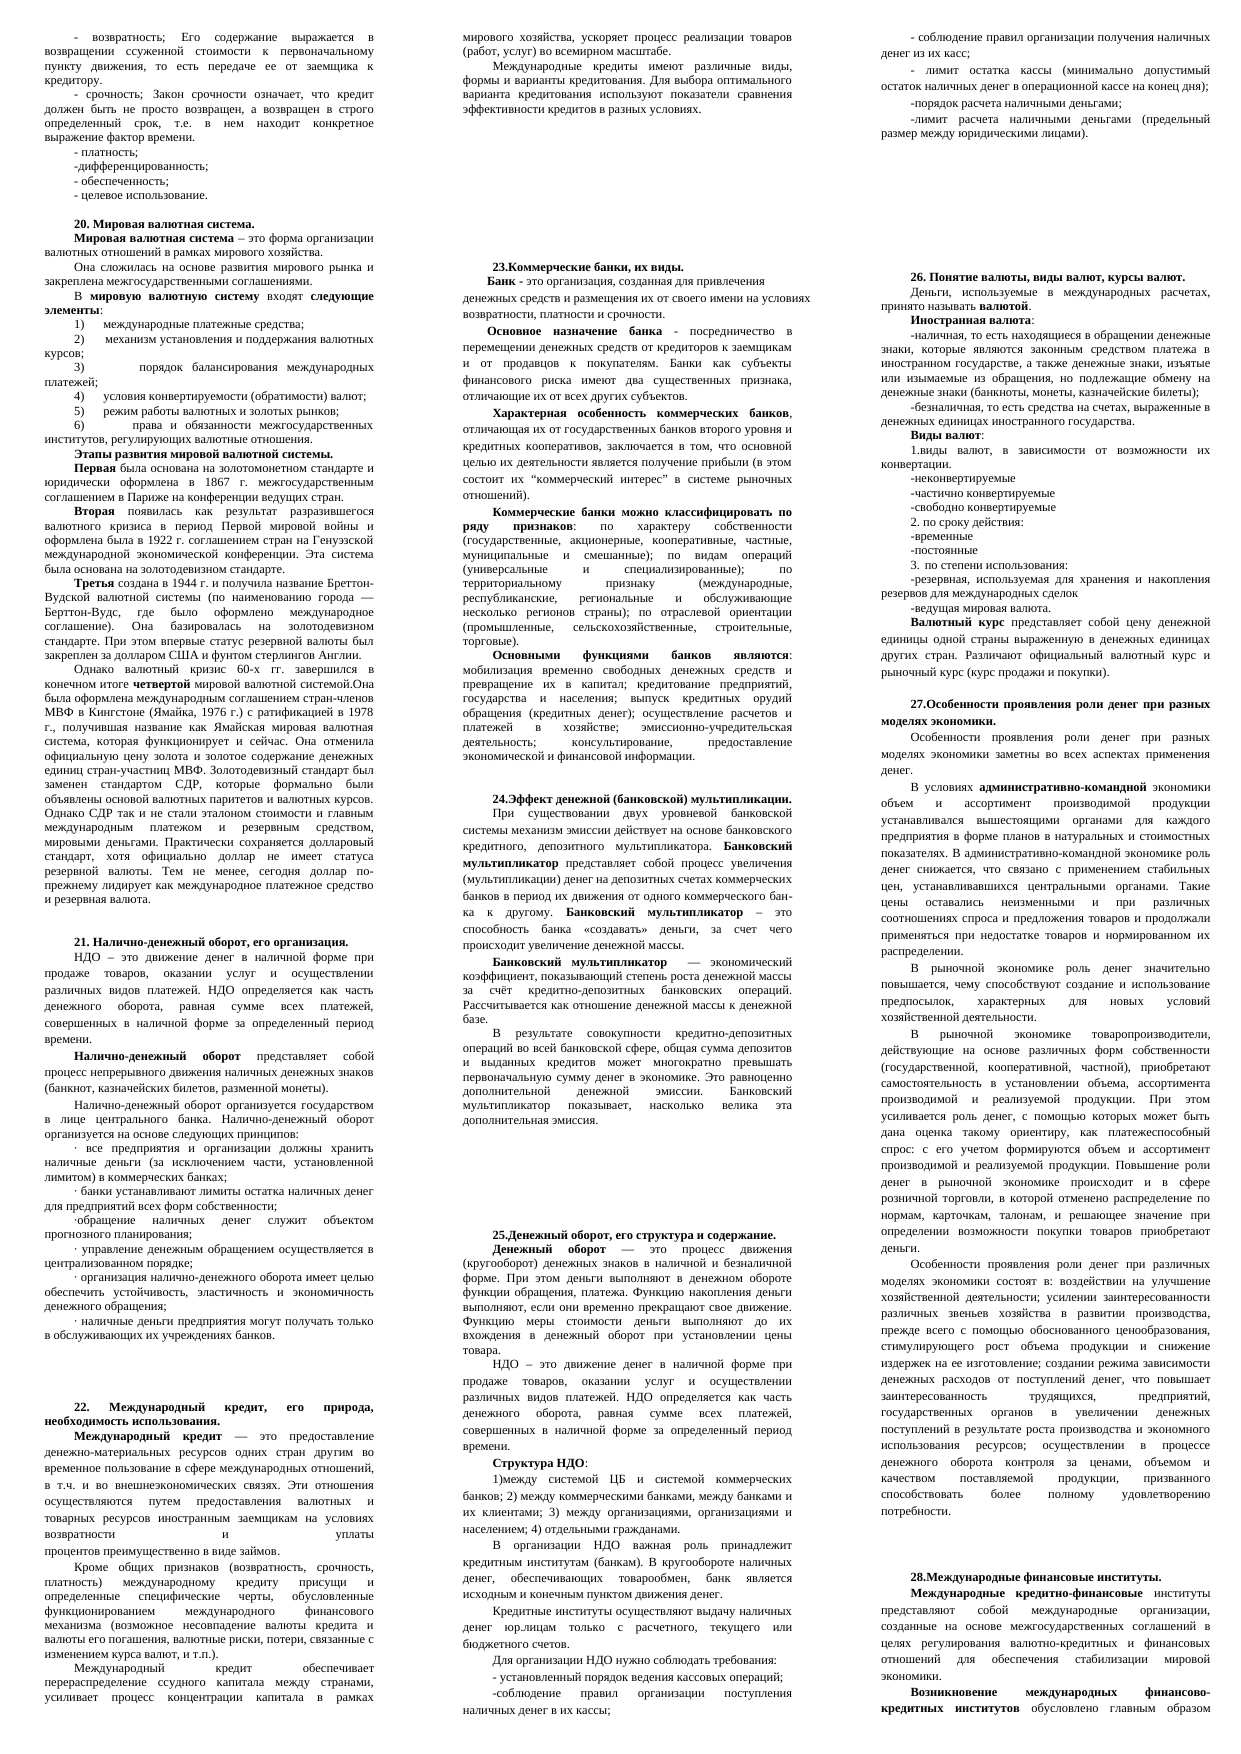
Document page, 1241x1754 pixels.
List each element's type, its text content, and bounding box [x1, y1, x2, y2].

text 2) механизм установления и поддержания валютных курсов; [44, 331, 374, 360]
text 5) режим работы валютных и золотых рынков; [44, 403, 374, 418]
text Деньги, используемые в международных расчетах, принято называть валютой. [881, 284, 1211, 313]
text В рыночной экономике товаропроизводители, действующие на основе различных форм собственности (государственной, кооперативной, частной), приобретают самостоятельность в установлении объема, ассортимента производимой и реализуемой продукции. При этом усиливается роль денег, с помощью которых может быть дана оценка такому ориентиру, как платежеспособный спрос: с его учетом формируются объем и ассортимент производимой и реализуемой продукции. Повышение роли денег в рыночной экономике происходит и в сфере розничной торговли, в которой отменено распределение по нормам, карточкам, талонам, и решающее значение при определении возможности покупки товаров приобретают деньги. [881, 1026, 1211, 1255]
text - возвратность; Его содержание выражается в возвращении ссуженной стоимости к первоначальному пункту движения, то есть передаче ее от заемщика к кредитору. [44, 29, 374, 87]
text Виды валют: [881, 428, 1211, 442]
text - платность; [44, 144, 374, 159]
text ∙ банки устанавливают лимиты остатка наличных денег для предприятий всех форм собственности; [44, 1184, 374, 1213]
text - срочность; Закон срочности означает, что кредит должен быть не просто возвращен, а возвращен в строго определенный срок, т.е. в нем находит конкретное выражение фактор времени. [44, 87, 374, 144]
text 21. Налично-денежный оборот, его организация. [44, 935, 374, 949]
text В мировую валютную систему входят следующие элементы: [44, 288, 374, 317]
text 24.Эффект денежной (банковской) мультипликации. [463, 792, 792, 806]
text 28.Международные финансовые институты. [881, 1569, 1211, 1584]
text -лимит расчета наличными деньгами (предельный размер между юридическими лицами). [881, 112, 1211, 141]
text -соблюдение правил организации поступления наличных денег в их кассы; [463, 1686, 792, 1717]
text Основными функциями банков являются: мобилизация временно свободных денежных средств и превращение их в капитал; кредитование предприятий, государства и населения; выпуск кредитных орудий обращения (кредитных денег); осуществление расчетов и платежей в хозяйстве; эмиссионно-учредительская деятельность; консультирование, предоставление экономической и финансовой информации. [463, 648, 792, 763]
text -дифференцированность; [44, 159, 374, 173]
text 6) права и обязанности межгосударственных институтов, регулирующих валютные отношения. [44, 418, 374, 446]
text Структура НДО: [463, 1456, 792, 1470]
text Международный кредит обеспечивает перераспределение ссудного капитала между странами, усиливает процесс концентрации капитала в рамках мирового хозяйства, ускоряет процесс реализации товаров (работ, услуг) во всемирном масштабе. [44, 1661, 374, 1704]
text 27.Особенности проявления роли денег при разных моделях экономики. [881, 697, 1211, 728]
text ∙ организация налично-денежного оборота имеет целью обеспечить устойчивость, эластичность и экономичность денежного обращения; [44, 1270, 374, 1313]
text Валютный курс представляет собой цену денежной единицы одной страны выраженную в денежных единицах других стран. Различают официальный валютный курс и рыночный курс (курс продажи и покупки). [881, 615, 1211, 679]
text - установленный порядок ведения кассовых операций; [463, 1669, 792, 1684]
text Третья создана в 1944 г. и получила название Бреттон-Вудской валютной системы (по наименованию города — Берттон-Вудс, где было оформлено международное соглашение). Она базировалась на золотодевизном стандарте. При этом впервые статус резервной валюты был закреплен за долларом США и фунтом стерлингов Англии. [44, 576, 374, 662]
text ∙ наличные деньги предприятия могут получать только в обслуживающих их учреждениях банков. [44, 1313, 374, 1342]
text Международный кредит — это предоставление денежно-материальных ресурсов одних стран другим во временное пользование в сфере международных отношений, в т.ч. и во внешнеэкономических связях. Эти отношения осуществляются путем предоставления валютных и товарных ресурсов иностранным заемщикам на условиях возвратности и уплаты процентов преимущественно в виде займов. [44, 1428, 374, 1558]
text -ведущая мировая валюта. [881, 601, 1211, 615]
text -резервная, используемая для хранения и накопления резервов для международных сделок [881, 572, 1211, 601]
text -порядок расчета наличными деньгами; [881, 95, 1211, 110]
text 2. по сроку действия: [881, 514, 1211, 529]
text -неконвертируемые [881, 471, 1211, 486]
text Особенности проявления роли денег при разных моделях экономики заметны во всех аспектах применения денег. [881, 730, 1211, 777]
text Кредитные институты осуществляют выдачу наличных денег юр.лицам только с расчетного, текущего или бюджетного счетов. [463, 1604, 792, 1651]
text Однако валютный кризис 60-х гг. завершился в конечном итоге четвертой мировой валютной системой.Она была оформлена международным соглашением стран-членов МВФ в Кингстоне (Ямайка, 1976 г.) с ратификацией в 1978 г., получившая название как Ямайская мировая валютная система, которая функционирует и сейчас. Она отменила официальную цену золота и золотое содержание денежных единиц стран-участниц МВФ. Золотодевизный стандарт был заменен стандартом СДР, которые формально были объявлены основой валютных паритетов и валютных курсов. Однако СДР так и не стали эталоном стоимости и главным международным платежом и резервным средством, мировыми деньгами. Практически сохраняется долларовый стандарт, хотя официально доллар не имеет статуса резервной валюты. Тем не менее, сегодня доллар по-прежнему лидирует как международное платежное средство и резервная валюта. [44, 662, 374, 906]
text Характерная особенность коммерческих банков, отличающая их от государственных банков второго уровня и кредитных кооперативов, заключается в том, что основной целью их деятельности является получение прибыли (в этом состоит их “коммерческий интерес” в системе рыночных отношений). [463, 406, 792, 502]
text Банковский мультипликатор — экономический коэффициент, показывающий степень роста денежной массы за счёт кредитно-депозитных банковских операций. Рассчитывается как отношение денежной массы к денежной базе. [463, 954, 792, 1026]
text Особенности проявления роли денег при различных моделях экономики состоят в: воздействии на улучшение хозяйственной деятельности; усилении заинтересованности различных звеньев хозяйства в развитии производства, прежде всего с помощью обоснованного ценообразования, стимулирующего рост объема продукции и снижение издержек на ее изготовление; создании режима зависимости денежных расходов от поступлений денег, что повышает заинтересованность трудящихся, предприятий, государственных органов в увеличении денежных поступлений в результате роста производства и экономного использования ресурсов; осуществлении в процессе денежного оборота контроля за ценами, объемом и качеством поставляемой продукции, призванного способствовать более полному удовлетворению потребности. [881, 1257, 1211, 1518]
text ∙обращение наличных денег служит объектом прогнозного планирования; [44, 1213, 374, 1241]
text 25.Денежный оборот, его структура и содержание. [463, 1227, 792, 1242]
text 4) условия конвертируемости (обратимости) валют; [44, 389, 374, 403]
text - соблюдение правил организации получения наличных денег из их касс; [881, 29, 1211, 60]
text Этапы развития мировой валютной системы. [44, 446, 374, 461]
text -свободно конвертируемые [881, 500, 1211, 514]
text В условиях административно-командной экономики объем и ассортимент производимой продукции устанавливался вышестоящими органами для каждого предприятия в форме планов в натуральных и стоимостных показателях. В административно-командной экономике роль денег снижается, что связано с применением стабильных цен, устанавливавшихся центральными органами. Такие цены оставались неизменными и при различных соотношениях спроса и предложения товаров и продолжали применяться при недостатке товаров и нормированном их распределении. [881, 779, 1211, 958]
text 1.виды валют, в зависимости от возможности их конвертации. [881, 442, 1211, 471]
text В рыночной экономике роль денег значительно повышается, чему способствуют создание и использование предпосылок, характерных для новых условий хозяйственной деятельности. [881, 961, 1211, 1024]
text 1) международные платежные средства; [44, 317, 374, 331]
text В организации НДО важная роль принадлежит кредитным институтам (банкам). В кругообороте наличных денег, обеспечивающих товарообмен, банк является исходным и конечным пунктом движения денег. [463, 1538, 792, 1602]
text 23.Коммерческие банки, их виды. [463, 259, 792, 274]
text Она сложилась на основе развития мирового рынка и закреплена межгосударственными соглашениями. [44, 259, 374, 288]
text Налично-денежный оборот организуется государством в лице центрального банка. Налично-денежный оборот организуется на основе следующих принципов: [44, 1098, 374, 1141]
text Мировая валютная система – это форма организации валютных отношений в рамках мирового хозяйства. [44, 231, 374, 259]
text Международные кредиты имеют различные виды, формы и варианты кредитования. Для выбора оптимального варианта кредитования используют показатели сравнения эффективности кредитов в разных условиях. [463, 58, 792, 116]
text - обеспеченность; [44, 173, 374, 188]
text - лимит остатка кассы (минимально допустимый остаток наличных денег в операционной кассе на конец дня); [881, 62, 1211, 93]
text Денежный оборот — это процесс движения (кругооборот) денежных знаков в наличной и безналичной форме. При этом деньги выполняют в денежном обороте функции обращения, платежа. Функцию накопления деньги выполняют, если они временно прекращают свое движение. Функцию меры стоимости деньги выполняют до их вхождения в денежный оборот при установлении цены товара. [463, 1242, 792, 1357]
text 22. Международный кредит, его природа, необходимость использования. [44, 1399, 374, 1428]
text ∙ все предприятия и организации должны хранить наличные деньги (за исключением части, установленной лимитом) в коммерческих банках; [44, 1141, 374, 1184]
text 1)между системой ЦБ и системой коммерческих банков; 2) между коммерческими банками, между банками и их клиентами; 3) между организациями, организациями и населением; 4) отдельными гражданами. [463, 1472, 792, 1536]
text - целевое использование. [44, 188, 374, 202]
text -частично конвертируемые [881, 486, 1211, 500]
text Первая была основана на золотомонетном стандарте и юридически оформлена в 1867 г. межгосударственным соглашением в Париже на конференции ведущих стран. [44, 461, 374, 504]
text Международные кредитно-финансовые институты представляют собой международные организации, созданные на основе межгосударственных соглашений в целях регулирования валютно-кредитных и финансовых отношений для обеспечения стабилизации мировой экономики. [881, 1586, 1211, 1683]
text -постоянные [881, 543, 1211, 557]
text Банк - это организация, созданная для привлечения денежных средств и размещения их от своего имени на условиях возвратности, платности и срочности. [463, 274, 822, 321]
text 3. по степени использования: [881, 557, 1211, 572]
text -временные [881, 529, 1211, 543]
text Вторая появилась как результат разразившегося валютного кризиса в период Первой мировой войны и оформлена была в 1922 г. соглашением стран на Генуэзской международной экономической конференции. Эта система была основана на золотодевизном стандарте. [44, 504, 374, 576]
text Для организации НДО нужно соблюдать требования: [463, 1653, 792, 1667]
text -безналичная, то есть средства на счетах, выраженные в денежных единицах иностранного государства. [881, 399, 1211, 428]
text Основное назначение банка - посредничество в перемещении денежных средств от кредиторов к заемщикам и от продавцов к покупателям. Банки как субъекты финансового риска имеют два существенных признака, отличающие их от всех других субъектов. [463, 323, 792, 403]
text Иностранная валюта: [881, 313, 1211, 327]
text Коммерческие банки можно классифицировать по ряду признаков: по характеру собственности (государственные, акционерные, кооперативные, частные, муниципальные и смешанные); по видам операций (универсальные и специализированные); по территориальному признаку (международные, республиканские, региональные и обслуживающие несколько регионов страны); по отраслевой ориентации (промышленные, сельскохозяйственные, строительные, торговые). [463, 504, 792, 648]
text 20. Мировая валютная система. [44, 216, 374, 231]
text Кроме общих признаков (возвратность, срочность, платность) международному кредиту присущи и определенные специфические черты, обусловленные функционированием международного финансового механизма (возможное несовпадение валюты кредита и валюты его погашения, валютные риски, потери, связанные с изменением курса валют, и т.п.). [44, 1560, 374, 1661]
text 26. Понятие валюты, виды валют, курсы валют. [881, 270, 1211, 284]
text НДО – это движение денег в наличной форме при продаже товаров, оказании услуг и осуществлении различных видов платежей. НДО определяется как часть денежного оборота, равная сумме всех платежей, совершенных в наличной форме за определенный период времени. [463, 1357, 792, 1453]
text При существовании двух уровневой банковской системы механизм эмиссии действует на основе банковского кредитного, депозитного мультипликатора. Банковский мультипликатор представляет собой процесс увеличения (мультипликации) денег на депозитных счетах коммерческих банков в период их движения от одного коммерческого банка к другому. Банковский мультипликатор – это способность банка «создавать» деньги, за счет чего происходит увеличение денежной массы. [463, 806, 792, 952]
text В результате совокупности кредитно-депозитных операций во всей банковской сфере, общая сумма депозитов и выданных кредитов может многократно превышать первоначальную сумму денег в экономике. Это равноценно дополнительной денежной эмиссии. Банковский мультипликатор показывает, насколько велика эта дополнительная эмиссия. [463, 1026, 792, 1127]
text ∙ управление денежным обращением осуществляется в централизованном порядке; [44, 1241, 374, 1270]
text Налично-денежный оборот представляет собой процесс непрерывного движения наличных денежных знаков (банкнот, казначейских билетов, разменной монеты). [44, 1048, 374, 1096]
text 3) порядок балансирования международных платежей; [44, 360, 374, 389]
text -наличная, то есть находящиеся в обращении денежные знаки, которые являются законным средством платежа в иностранном государстве, а также денежные знаки, изъятые или изымаемые из обращения, но подлежащие обмену на денежные знаки (банкноты, монеты, казначейские билеты); [881, 327, 1211, 399]
text НДО – это движение денег в наличной форме при продаже товаров, оказании услуг и осуществлении различных видов платежей. НДО определяется как часть денежного оборота, равная сумме всех платежей, совершенных в наличной форме за определенный период времени. [44, 949, 374, 1046]
